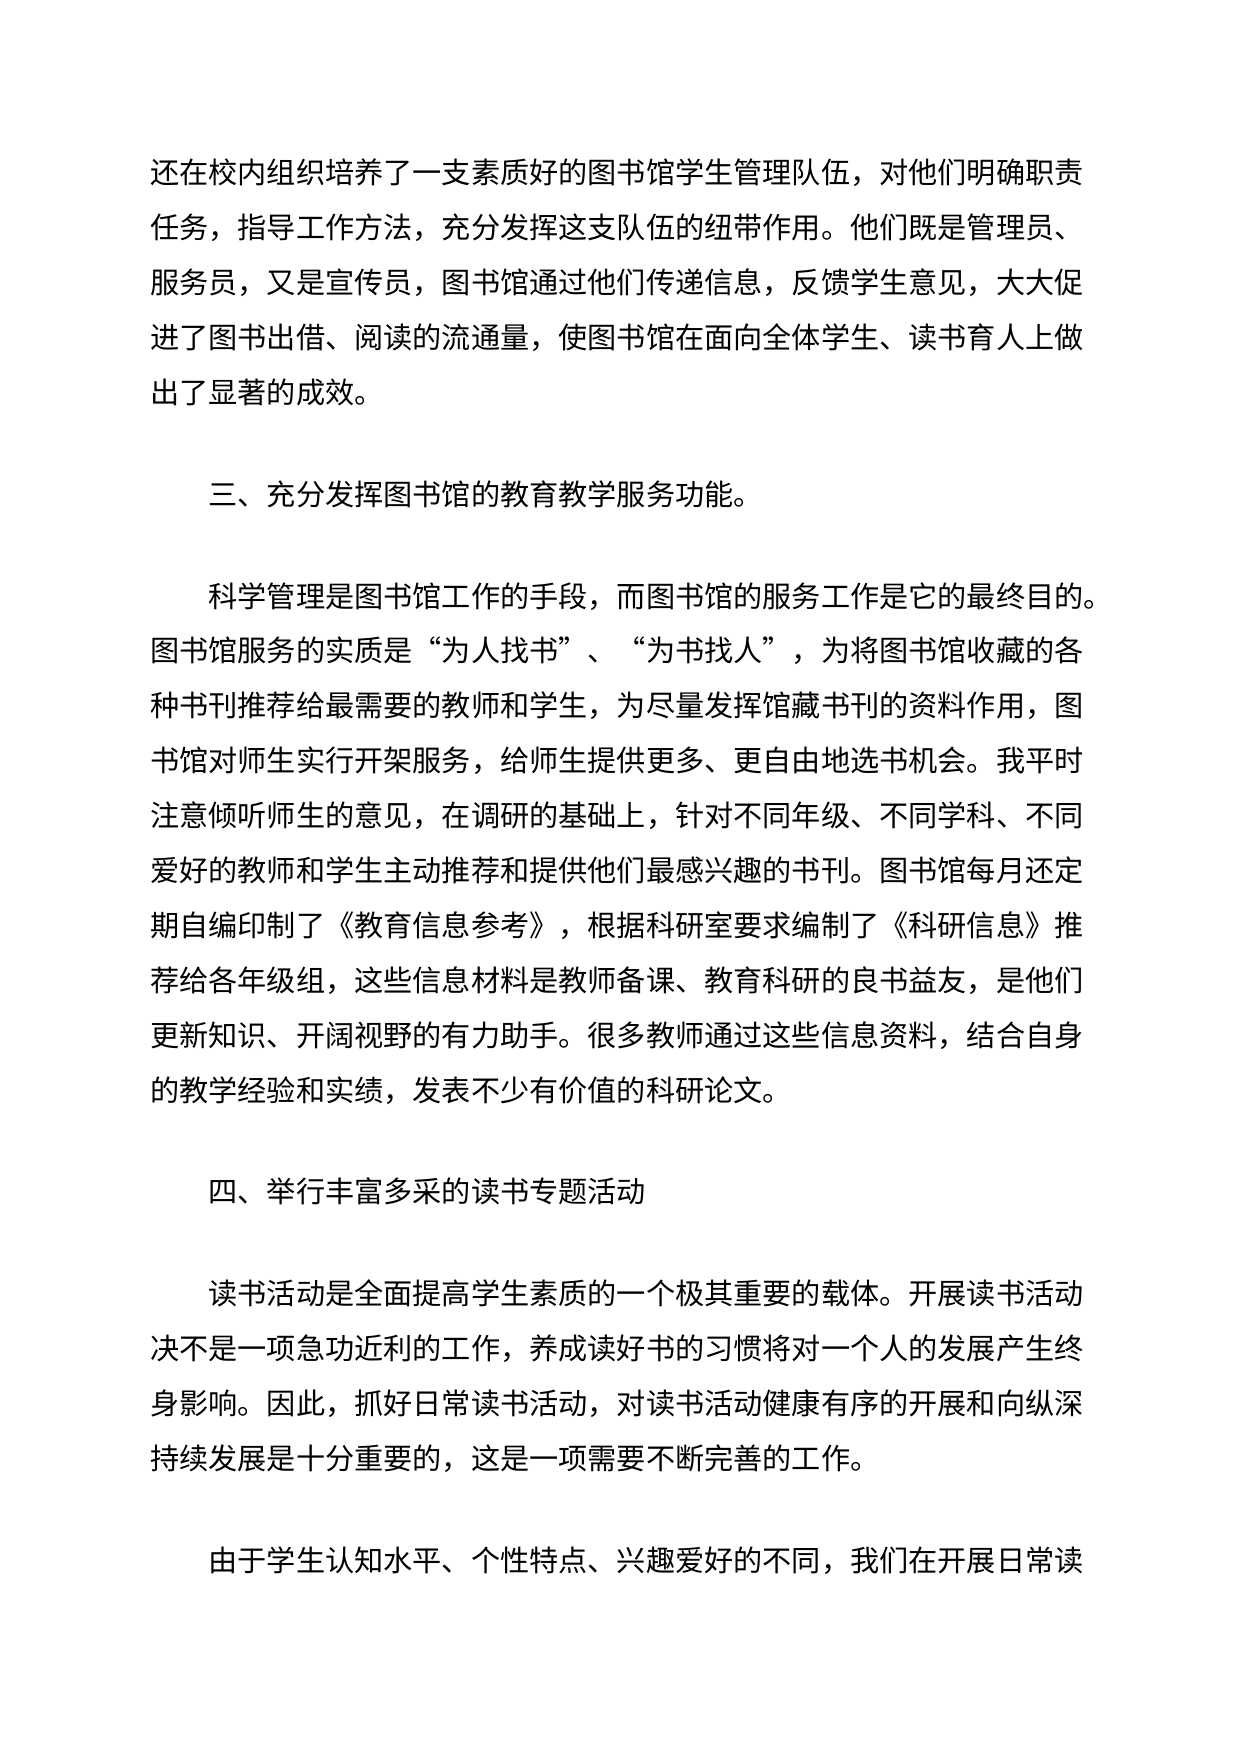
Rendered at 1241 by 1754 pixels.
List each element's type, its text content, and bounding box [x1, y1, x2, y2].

text 读书活动是全面提高学生素质的一个极其重要的载体。开展读书活动决不是一项急功近利的工作，养成读好书的习惯将对一个人的发展产生终身影响。因此，抓好日常读书活动，对读书活动健康有序的开展和向纵深持续发展是十分重要的，这是一项需要不断完善的工作。 [150, 1271, 1090, 1478]
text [150, 150, 1090, 412]
text 科学管理是图书馆工作的手段，而图书馆的服务工作是它的最终目的。图书馆服务的实质是“为人找书”、“为书找人”，为将图书馆收藏的各种书刊推荐给最需要的教师和学生，为尽量发挥馆藏书刊的资料作用，图书馆对师生实行开架服务，给师生提供更多、更自由地选书机会。我平时注意倾听师生的意见，在调研的基础上，针对不同年级、不同学科、不同爱好的教师和学生主动推荐和提供他们最感兴趣的书刊。图书馆每月还定期自编印制了《教育信息参考》，根据科研室要求编制了《科研信息》推荐给各年级组，这些信息材料是教师备课、教育科研的良书益友，是他们更新知识、开阔视野的有力助手。很多教师通过这些信息资料，结合自身的教学经验和实绩，发表不少有价值的科研论文。 [150, 573, 1090, 1109]
text 四、举行丰富多采的读书专题活动 [150, 1169, 1090, 1211]
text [150, 1537, 1090, 1579]
text 三、充分发挥图书馆的教育教学服务功能。 [150, 471, 1090, 514]
